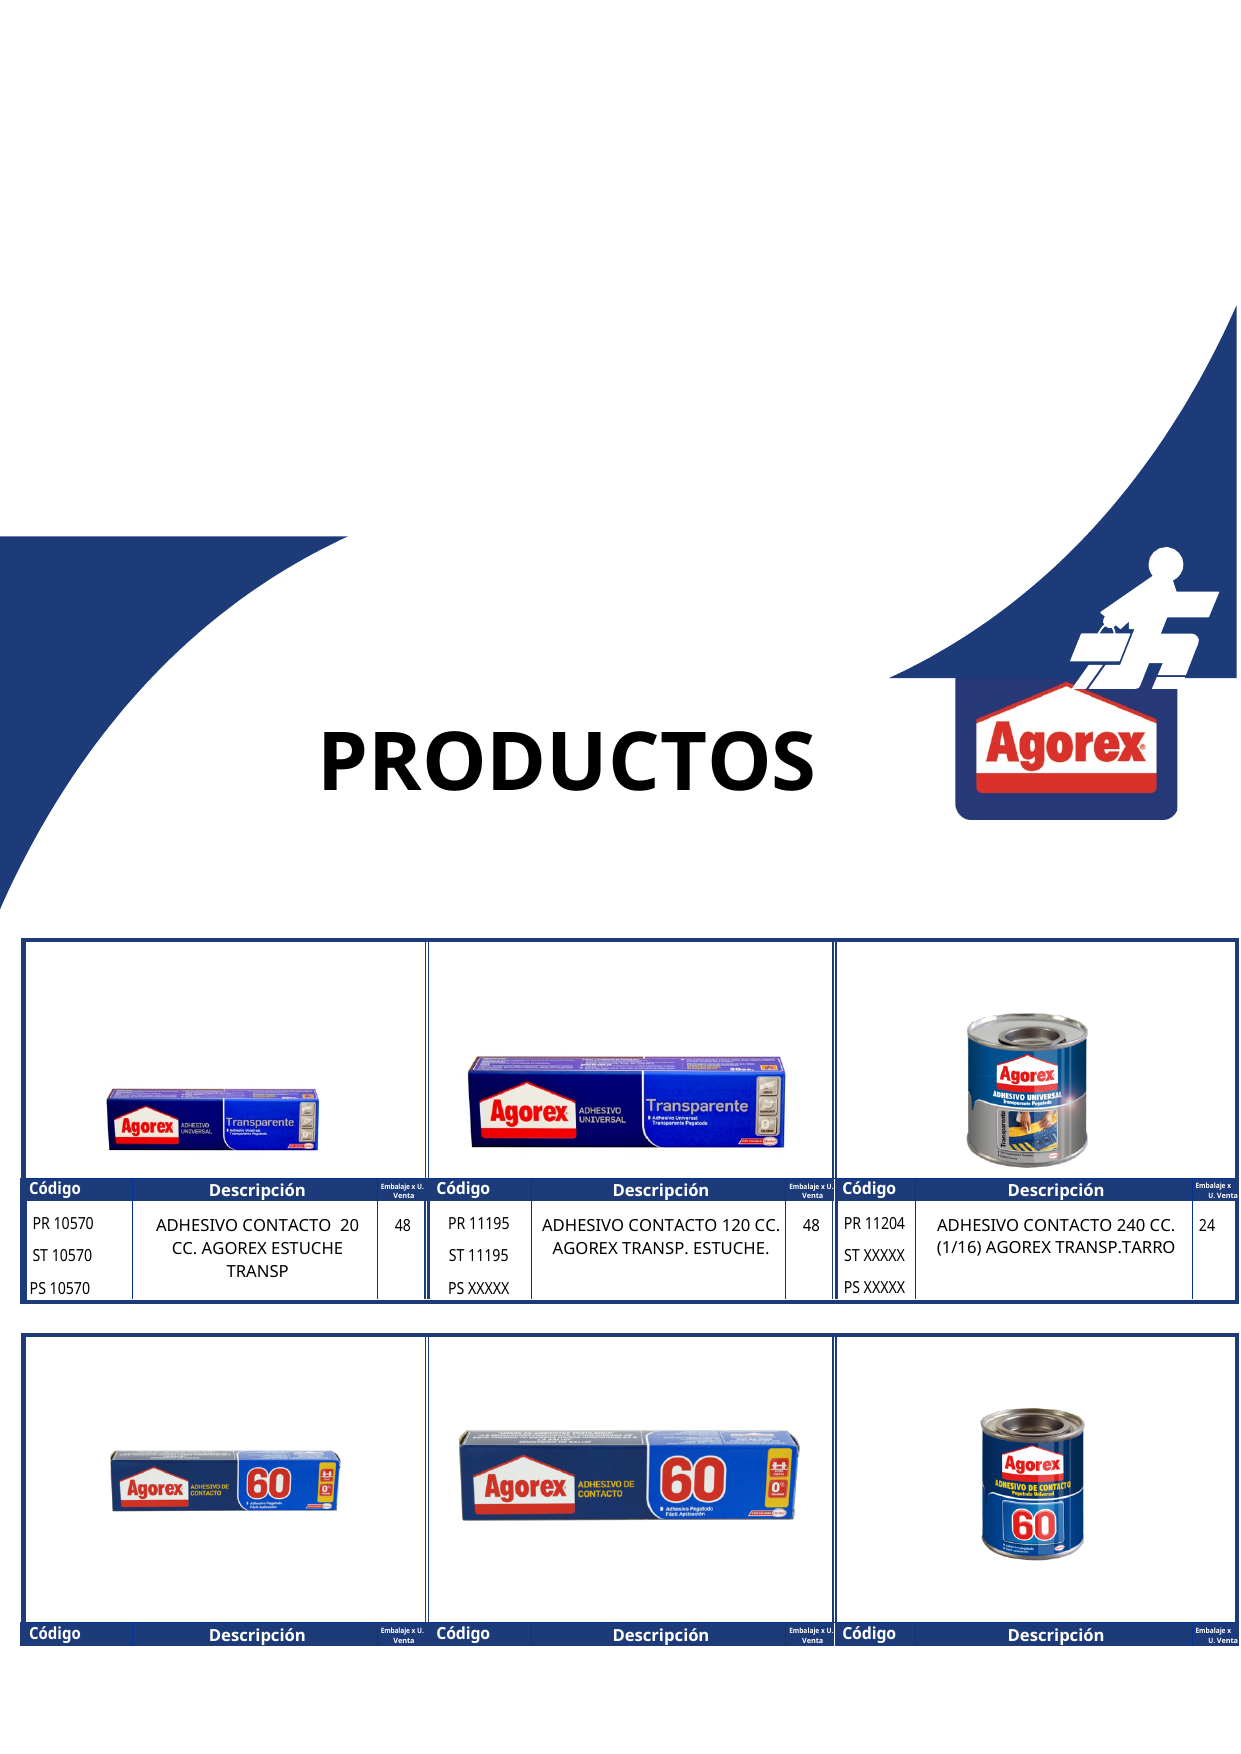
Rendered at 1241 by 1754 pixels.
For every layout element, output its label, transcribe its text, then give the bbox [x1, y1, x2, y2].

picture [78, 1383, 373, 1581]
table_cell Descripción [532, 1623, 785, 1646]
table_cell 48 [786, 1201, 832, 1299]
table_cell 48 [378, 1201, 424, 1299]
table_cell Código [838, 1623, 915, 1646]
table_cell Código [838, 1179, 915, 1201]
picture [101, 1081, 324, 1158]
table_cell ADHESIVO CONTACTO 20 CC. AGOREX ESTUCHE TRANSP [133, 1201, 377, 1299]
picture [978, 1405, 1090, 1563]
table_cell Código [430, 1623, 531, 1646]
picture [955, 679, 1178, 820]
table_cell PR 11204 ST XXXXX PS XXXXX [838, 1201, 915, 1299]
table_cell ADHESIVO CONTACTO 240 CC. (1/16) AGOREX TRANSP.TARRO [916, 1201, 1192, 1299]
table_cell PR 10570 ST 10570 PS 10570 [27, 1201, 132, 1299]
table_cell Descripción [916, 1179, 1192, 1201]
table_header [429, 942, 832, 1177]
table_header [847, 1337, 1235, 1622]
table_cell Descripción [133, 1179, 377, 1201]
table_cell 24 [1193, 1201, 1235, 1299]
table_cell Código [430, 1179, 531, 1201]
table_cell Código [27, 1623, 132, 1646]
text PRODUCTOS [0, 704, 955, 814]
table_header [26, 1337, 412, 1622]
picture [412, 1332, 847, 1623]
table_cell PR 11195 ST 11195 PS XXXXX [430, 1201, 531, 1299]
picture [460, 1045, 793, 1159]
table_header [837, 942, 1235, 1177]
table_cell Descripción [133, 1623, 377, 1646]
table_cell Código [27, 1179, 132, 1201]
table_cell ADHESIVO CONTACTO 120 CC. AGOREX TRANSP. ESTUCHE. [532, 1201, 785, 1299]
table_cell Descripción [532, 1179, 785, 1201]
table_header [26, 942, 425, 1177]
picture [963, 1011, 1092, 1169]
table_cell Descripción [916, 1623, 1192, 1646]
